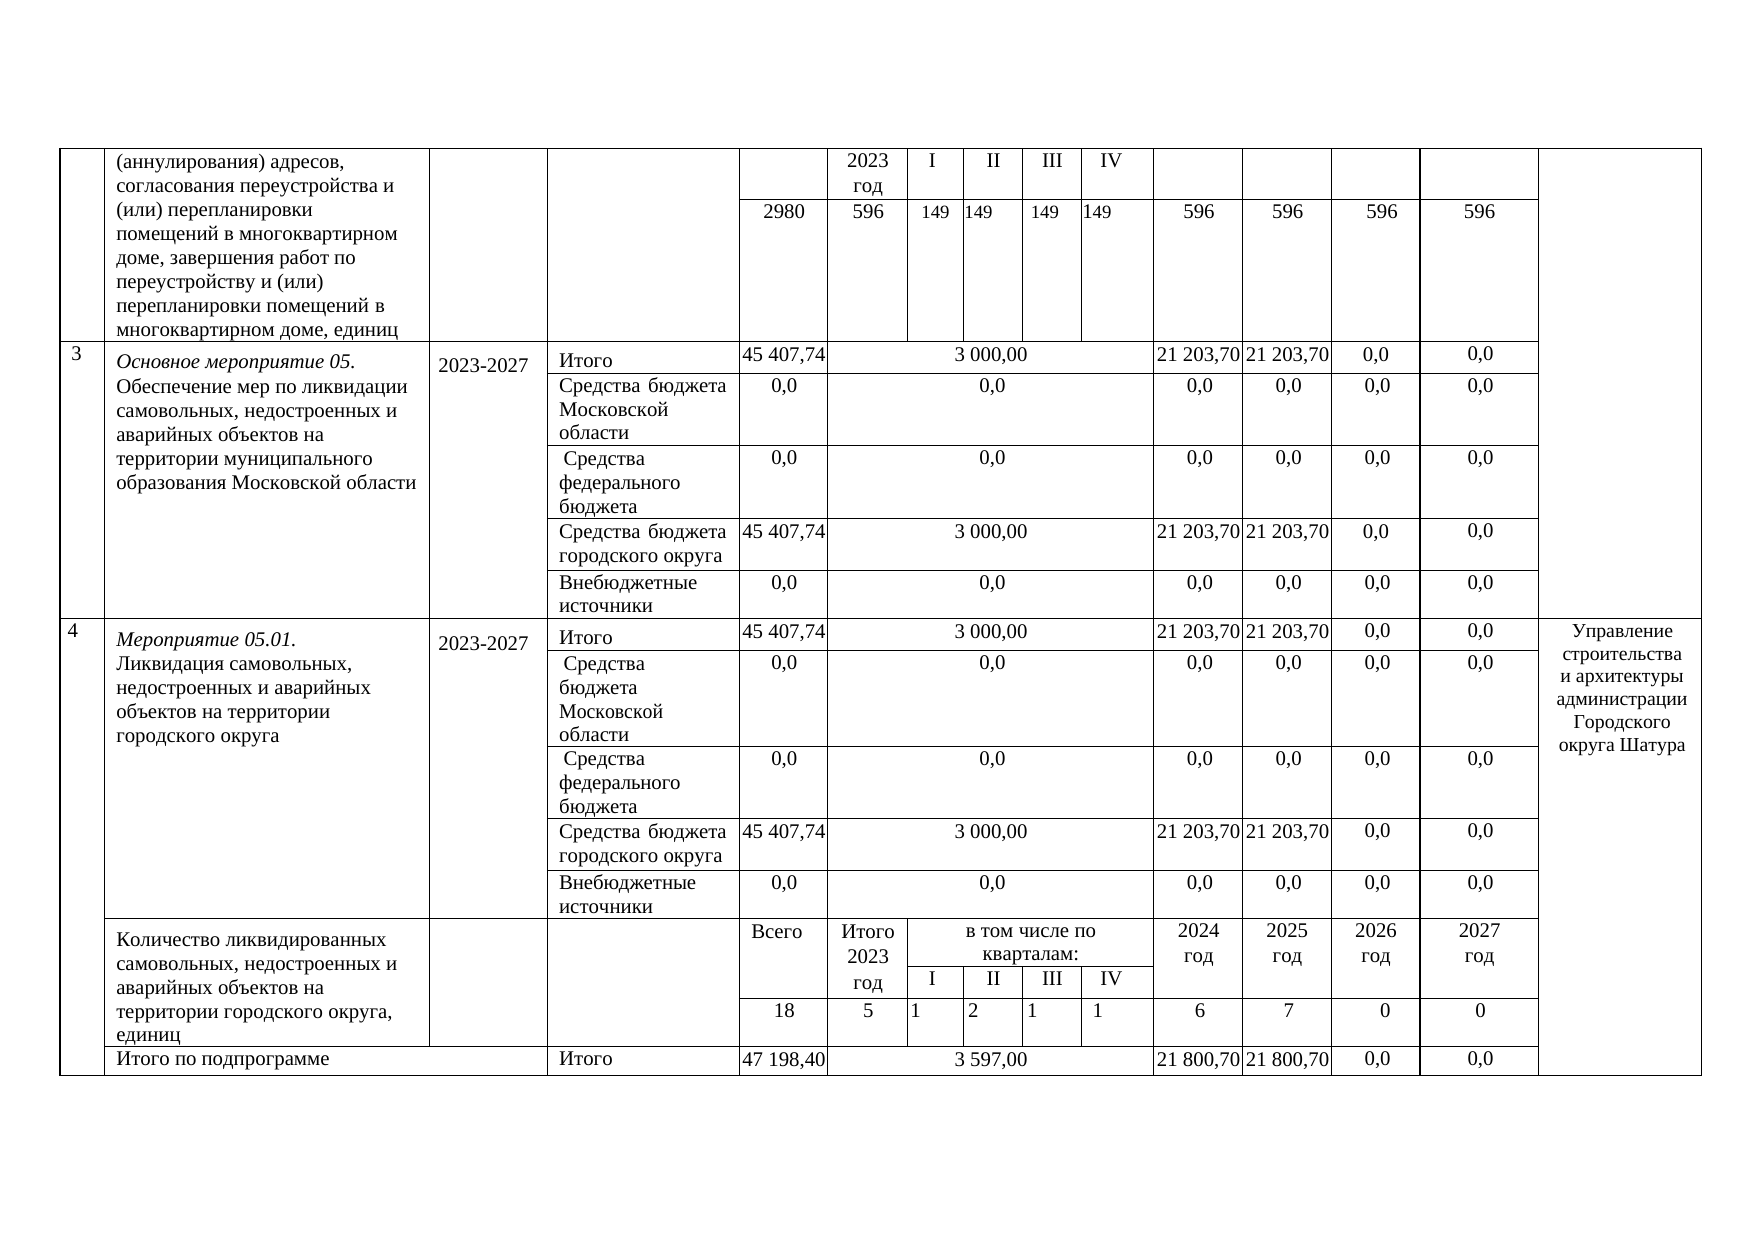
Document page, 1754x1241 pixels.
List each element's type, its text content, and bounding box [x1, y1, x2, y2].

table_cell 0,0 [740, 446, 827, 518]
table_cell [548, 919, 739, 1046]
table_header (аннулирования) адресов, согласования переустройства и (или) перепланировки помещений в многоквартирном доме, завершения работ по переустройству и (или) перепланировки помещений в многоквартирном доме, единиц [105, 149, 429, 341]
table_cell III [1023, 967, 1081, 998]
table_cell 3 000,00 [828, 519, 1153, 570]
table_cell 0,0 [1332, 651, 1419, 746]
table_header [1539, 149, 1701, 618]
table_cell 2980 [740, 200, 827, 341]
table_cell 2027 год [1421, 919, 1538, 998]
table_cell 21 203,70 [1154, 342, 1242, 373]
table_cell 0,0 [1243, 651, 1331, 746]
table_cell 45 407,74 [740, 819, 827, 870]
table_cell 596 [1154, 200, 1242, 341]
table_cell 0 [1332, 999, 1419, 1046]
table_cell 0,0 [1332, 519, 1419, 570]
table_header [1243, 149, 1331, 199]
table_cell 21 203,70 [1243, 342, 1331, 373]
table_cell 596 [828, 200, 907, 341]
table_cell 21 800,70 [1154, 1047, 1242, 1075]
table_header [61, 149, 104, 341]
table_cell 3 000,00 [828, 819, 1153, 870]
table_cell 149 [1023, 200, 1081, 341]
table_header [430, 149, 547, 341]
table_cell 0,0 [1332, 819, 1419, 870]
table_cell 0,0 [828, 651, 1153, 746]
table_cell 0,0 [1154, 651, 1242, 746]
table_cell в том числе по кварталам: [908, 919, 1153, 966]
table_cell 0,0 [1243, 747, 1331, 818]
table_cell 6 [1154, 999, 1242, 1046]
table_cell 0,0 [1154, 871, 1242, 918]
table_cell 0,0 [1243, 871, 1331, 918]
table_cell Управление строительства и архитектуры администрации Городского округа Шатура [1539, 619, 1701, 1075]
table_cell 47 198,40 [740, 1047, 827, 1075]
table_cell 0,0 [1332, 342, 1419, 373]
table_cell 0,0 [1332, 619, 1419, 650]
table_cell 21 800,70 [1243, 1047, 1331, 1075]
table_cell Средства бюджета городского округа [548, 819, 739, 870]
table_cell Итого [548, 619, 739, 650]
table_cell 149 [964, 200, 1022, 341]
table_cell 18 [740, 999, 827, 1046]
table_cell 21 203,70 [1154, 519, 1242, 570]
table_cell 1 [1023, 999, 1081, 1046]
table_cell 21 203,70 [1154, 619, 1242, 650]
table_cell 2024 год [1154, 919, 1242, 998]
table_cell Всего [740, 919, 827, 998]
table_cell 0,0 [1332, 747, 1419, 818]
table_cell 0,0 [828, 446, 1153, 518]
table_cell 0,0 [1243, 374, 1331, 445]
table_cell 0,0 [1421, 446, 1538, 518]
table_cell 45 407,74 [740, 619, 827, 650]
table_cell 0,0 [1332, 871, 1419, 918]
table_header 2023 год [828, 149, 907, 199]
table_header [1154, 149, 1242, 199]
table_cell 0,0 [740, 651, 827, 746]
table_cell 3 [61, 342, 104, 618]
table_cell 2023-2027 [430, 619, 547, 918]
table_cell II [964, 967, 1022, 998]
table_header [1421, 149, 1538, 199]
table_cell Количество ликвидированных самовольных, недостроенных и аварийных объектов на территории городского округа, единиц [105, 919, 429, 1046]
table_cell 4 [61, 619, 104, 1075]
table_cell Итого по подпрограмме [105, 1047, 547, 1075]
table_header [548, 149, 739, 341]
table_cell 5 [828, 999, 907, 1046]
table_cell Итого 2023 год [828, 919, 907, 998]
table_cell Мероприятие 05.01. Ликвидация самовольных, недостроенных и аварийных объектов на территории городского округа [105, 619, 429, 918]
table_cell Средства бюджета Московской области [548, 374, 739, 445]
table_cell 0,0 [1243, 446, 1331, 518]
table_cell 0,0 [1421, 819, 1538, 870]
table_cell 0,0 [1243, 571, 1331, 618]
table_cell Итого [548, 342, 739, 373]
table_cell 0,0 [1421, 374, 1538, 445]
table_cell 0,0 [1421, 519, 1538, 570]
table_cell 0,0 [1421, 342, 1538, 373]
table_cell 2025 год [1243, 919, 1331, 998]
table_cell 45 407,74 [740, 342, 827, 373]
table_header II [964, 149, 1022, 199]
table_cell 2023-2027 [430, 342, 547, 618]
table_cell 0,0 [828, 571, 1153, 618]
table_cell 0,0 [1154, 747, 1242, 818]
table_cell 0,0 [1154, 374, 1242, 445]
table_cell I [908, 967, 963, 998]
table_cell 45 407,74 [740, 519, 827, 570]
table_cell 21 203,70 [1243, 819, 1331, 870]
table_header [740, 149, 827, 199]
table_cell 0,0 [1421, 651, 1538, 746]
table_cell 3 000,00 [828, 342, 1153, 373]
table_cell Средства бюджета городского округа [548, 519, 739, 570]
table_cell 0,0 [740, 747, 827, 818]
table_cell 596 [1243, 200, 1331, 341]
table_header [1332, 149, 1419, 199]
table_cell 0,0 [1421, 1047, 1538, 1075]
table_cell 0,0 [1154, 446, 1242, 518]
table_cell 0,0 [740, 571, 827, 618]
table_cell Средства федерального бюджета [548, 747, 739, 818]
table_cell 149 [1082, 200, 1153, 341]
table_cell 1 [1082, 999, 1153, 1046]
table_cell 2026 год [1332, 919, 1419, 998]
table_cell 7 [1243, 999, 1331, 1046]
table_cell Основное мероприятие 05. Обеспечение мер по ликвидации самовольных, недостроенных и аварийных объектов на территории муниципального образования Московской области [105, 342, 429, 618]
table_cell 0,0 [1421, 619, 1538, 650]
table_cell 149 [908, 200, 963, 341]
table_cell 0,0 [828, 747, 1153, 818]
table_cell 0,0 [1154, 571, 1242, 618]
table_cell 0,0 [1332, 374, 1419, 445]
table_cell Средства федерального бюджета [548, 446, 739, 518]
table_cell 0,0 [740, 374, 827, 445]
table_header III [1023, 149, 1081, 199]
table_cell 0,0 [1421, 871, 1538, 918]
table_cell Итого [548, 1047, 739, 1075]
table_cell 21 203,70 [1154, 819, 1242, 870]
table_cell 0,0 [1332, 1047, 1419, 1075]
table_cell Внебюджетные источники [548, 871, 739, 918]
table_cell 1 [908, 999, 963, 1046]
table_cell 0,0 [828, 374, 1153, 445]
table_cell 0,0 [828, 871, 1153, 918]
table_cell 0,0 [1332, 446, 1419, 518]
table_cell 596 [1421, 200, 1538, 341]
table_cell 0 [1421, 999, 1538, 1046]
table_cell 3 597,00 [828, 1047, 1153, 1075]
table_cell 2 [964, 999, 1022, 1046]
table_cell 0,0 [740, 871, 827, 918]
table_header I [908, 149, 963, 199]
table_cell Внебюджетные источники [548, 571, 739, 618]
table_cell 3 000,00 [828, 619, 1153, 650]
table_cell Средства бюджета Московской области [548, 651, 739, 746]
table_cell 21 203,70 [1243, 519, 1331, 570]
table_cell [430, 919, 547, 1046]
table_cell 0,0 [1421, 747, 1538, 818]
table_cell 0,0 [1421, 571, 1538, 618]
table_cell 0,0 [1332, 571, 1419, 618]
table_cell 21 203,70 [1243, 619, 1331, 650]
table_cell 596 [1332, 200, 1419, 341]
table_header IV [1082, 149, 1153, 199]
table_cell IV [1082, 967, 1153, 998]
